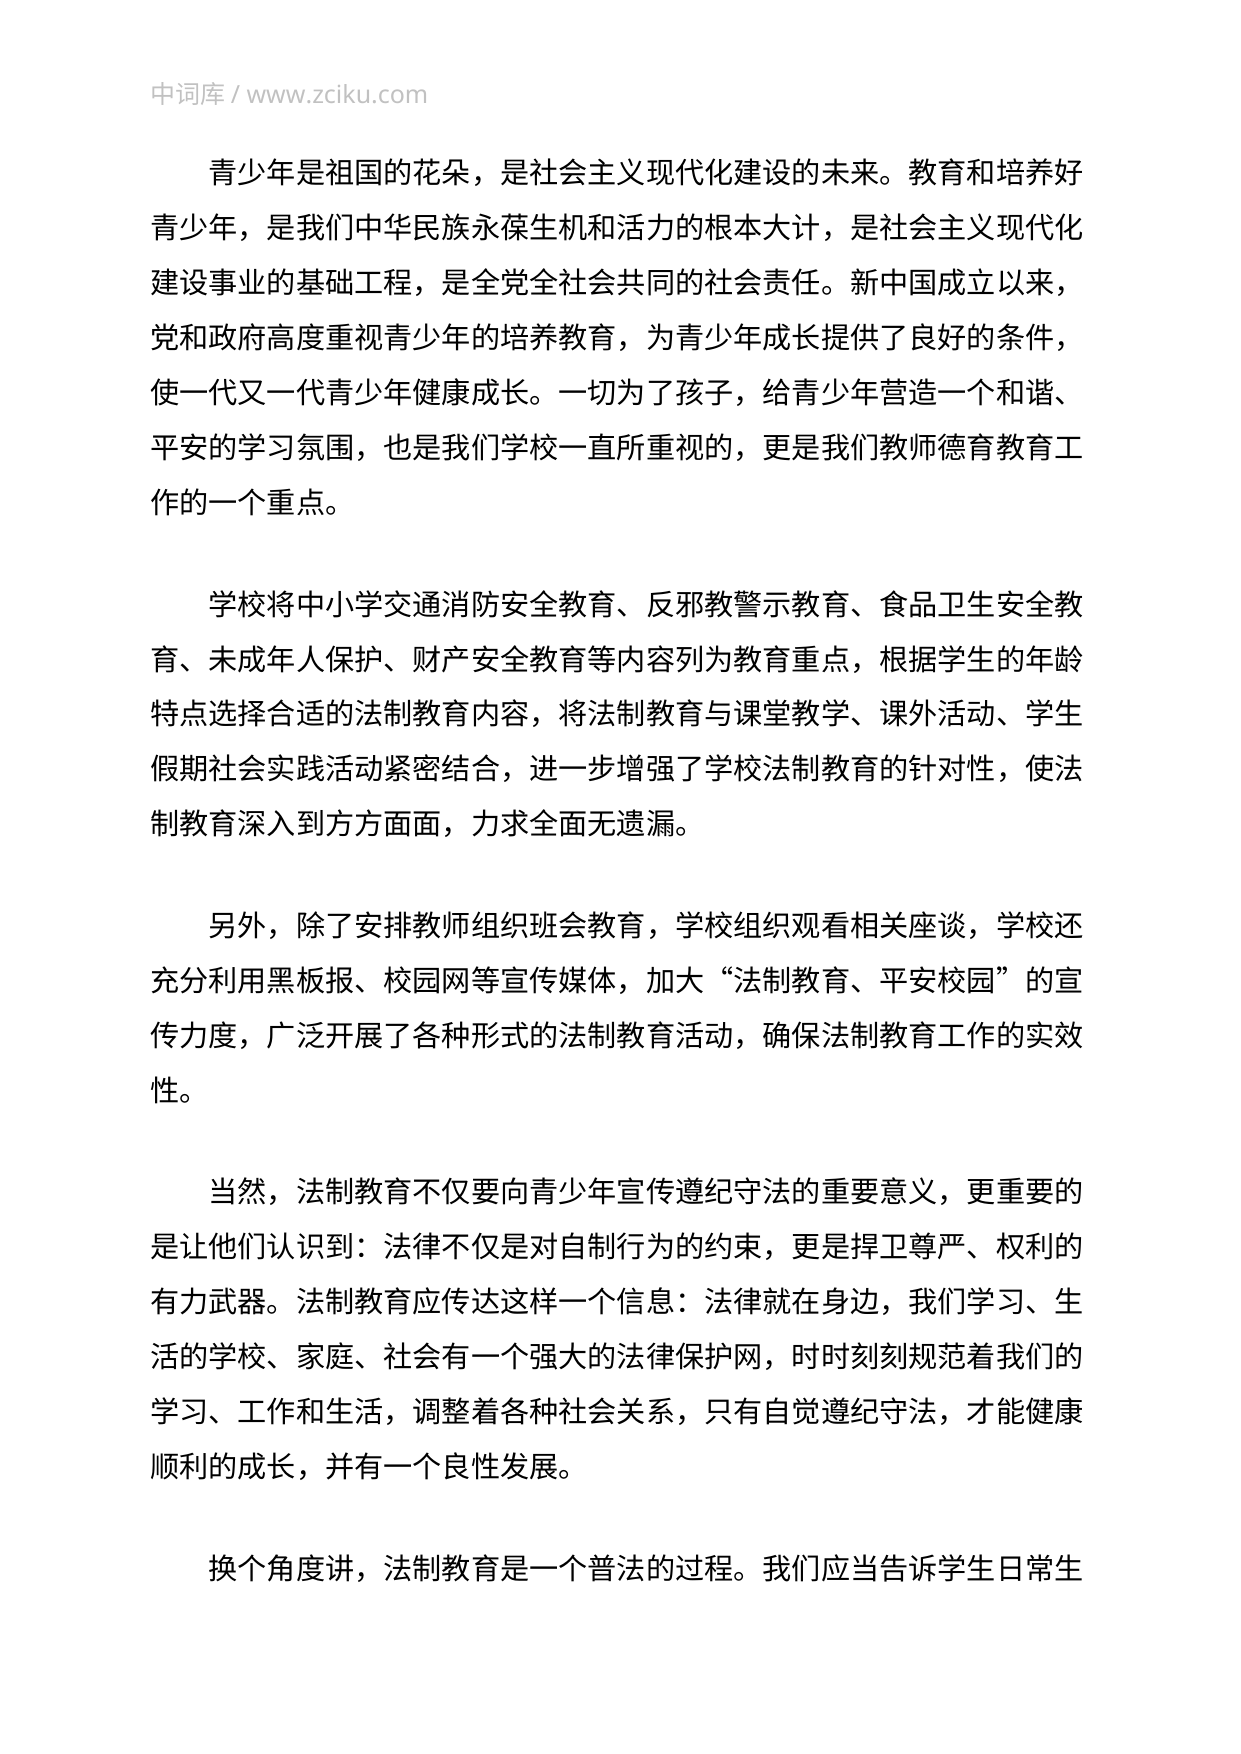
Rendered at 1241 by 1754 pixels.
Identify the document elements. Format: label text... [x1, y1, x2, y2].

text 学校将中小学交通消防安全教育、反邪教警示教育、食品卫生安全教育、未成年人保护、财产安全教育等内容列为教育重点，根据学生的年龄特点选择合适的法制教育内容，将法制教育与课堂教学、课外活动、学生假期社会实践活动紧密结合，进一步增强了学校法制教育的针对性，使法制教育深入到方方面面，力求全面无遗漏。 [150, 581, 1090, 843]
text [150, 1545, 1090, 1587]
text 当然，法制教育不仅要向青少年宣传遵纪守法的重要意义，更重要的是让他们认识到：法律不仅是对自制行为的约束，更是捍卫尊严、权利的有力武器。法制教育应传达这样一个信息：法律就在身边，我们学习、生活的学校、家庭、社会有一个强大的法律保护网，时时刻刻规范着我们的学习、工作和生活，调整着各种社会关系，只有自觉遵纪守法，才能健康顺利的成长，并有一个良性发展。 [150, 1169, 1090, 1486]
text 另外，除了安排教师组织班会教育，学校组织观看相关座谈，学校还充分利用黑板报、校园网等宣传媒体，加大“法制教育、平安校园”的宣传力度，广泛开展了各种形式的法制教育活动，确保法制教育工作的实效性。 [150, 902, 1090, 1109]
text 青少年是祖国的花朵，是社会主义现代化建设的未来。教育和培养好青少年，是我们中华民族永葆生机和活力的根本大计，是社会主义现代化建设事业的基础工程，是全党全社会共同的社会责任。新中国成立以来，党和政府高度重视青少年的培养教育，为青少年成长提供了良好的条件，使一代又一代青少年健康成长。一切为了孩子，给青少年营造一个和谐、平安的学习氛围，也是我们学校一直所重视的，更是我们教师德育教育工作的一个重点。 [150, 150, 1090, 522]
